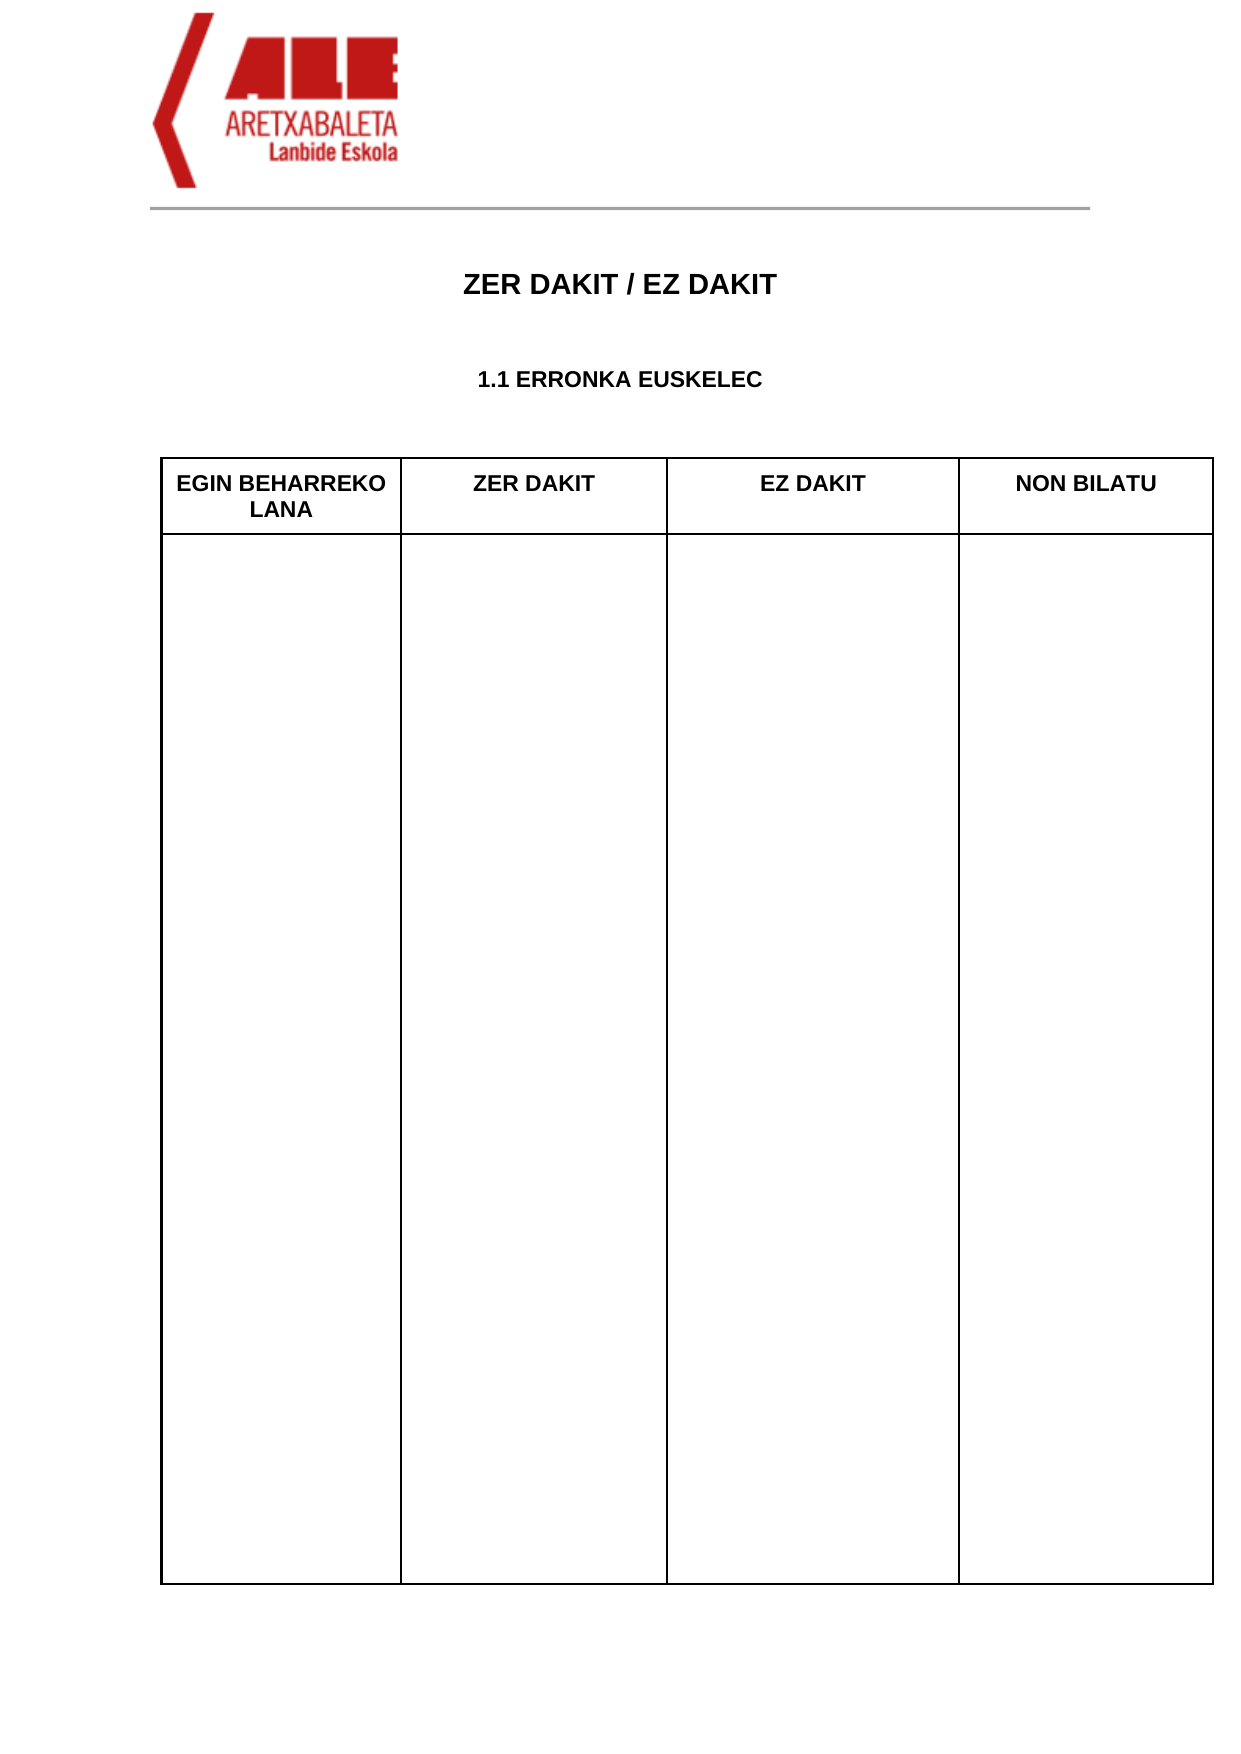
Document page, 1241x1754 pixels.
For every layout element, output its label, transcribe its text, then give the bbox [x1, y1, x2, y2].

text 1.1 ERRONKA EUSKELEC [150, 366, 1090, 393]
table_header EZ DAKIT [668, 459, 958, 533]
table_header EGIN BEHARREKO LANA [163, 459, 400, 533]
table_header ZER DAKIT [402, 459, 666, 533]
picture [150, 0, 400, 204]
table_cell [402, 535, 666, 1583]
text ZER DAKIT / EZ DAKIT [150, 267, 1090, 301]
table_cell [960, 535, 1212, 1583]
table_cell [668, 535, 958, 1583]
table_header NON BILATU [960, 459, 1212, 533]
table_cell [163, 535, 400, 1583]
